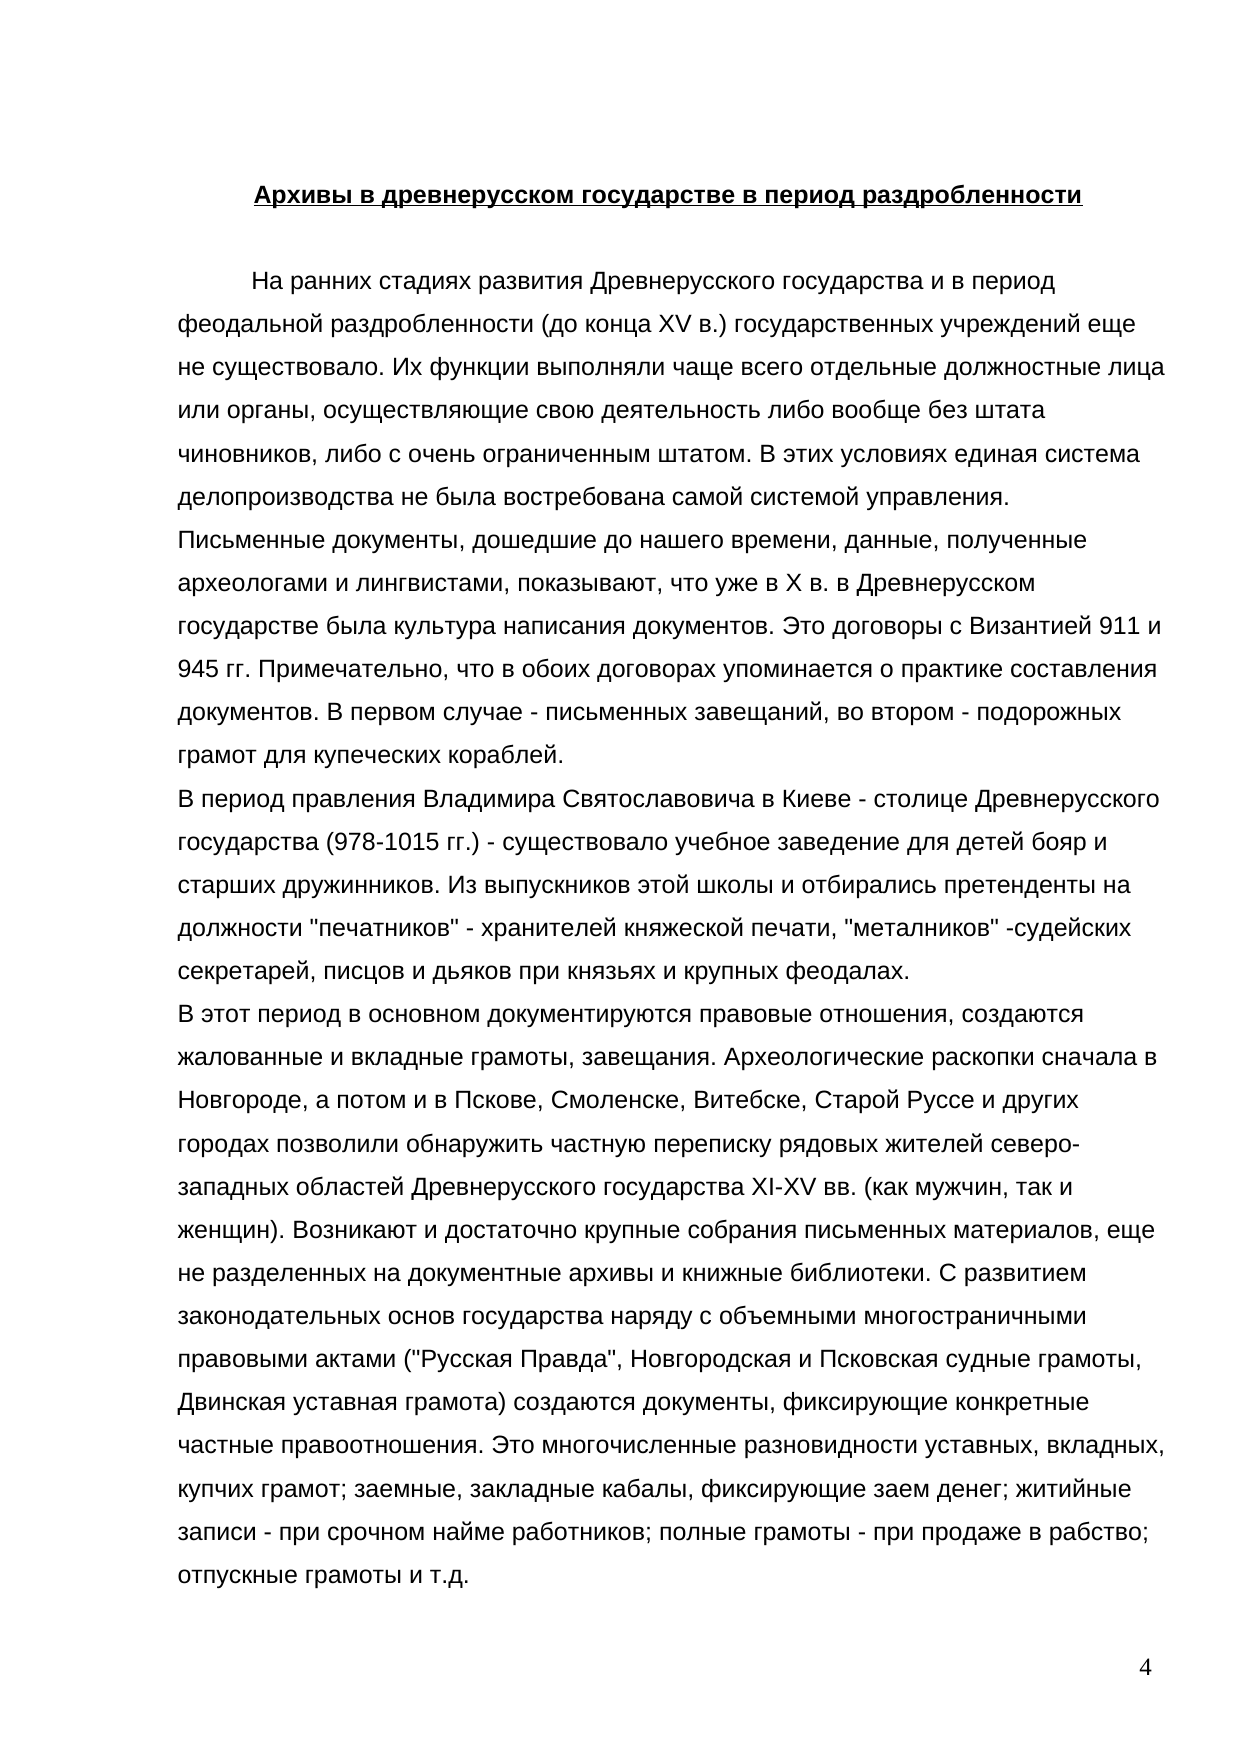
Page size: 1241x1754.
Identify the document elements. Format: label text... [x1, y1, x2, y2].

text Архивы в древнерусском государстве в период раздробленности [177, 180, 1152, 209]
text Письменные документы, дошедшие до нашего времени, данные, полученные археологами и лингвистами, показывают, что уже в X в. в Древнерусском государстве была культура написания документов. Это договоры с Византией 911 и 945 гг. Примечательно, что в обоих договорах упоминается о практике составления документов. В первом случае - письменных завещаний, во втором - подорожных грамот для купеческих кораблей. [177, 525, 1171, 769]
text На ранних стадиях развития Древнерусского государства и в период феодальной раздробленности (до конца XV в.) государственных учреждений еще не существовало. Их функции выполняли чаще всего отдельные должностные лица или органы, осуществляющие свою деятельность либо вообще без штата чиновников, либо с очень ограниченным штатом. В этих условиях единая система делопроизводства не была востребована самой системой управления. [177, 266, 1171, 511]
text В период правления Владимира Святославовича в Киеве - столице Древнерусского государства (978-1015 гг.) - существовало учебное заведение для детей бояр и старших дружинников. Из выпускников этой школы и отбирались претенденты на должности "печатников" - хранителей княжеской печати, "металников" -судейских секретарей, писцов и дьяков при князьях и крупных феодалах. [177, 784, 1171, 985]
text В этот период в основном документируются правовые отношения, создаются жалованные и вкладные грамоты, завещания. Археологические раскопки сначала в Новгороде, а потом и в Пскове, Смоленске, Витебске, Старой Руссе и других городах позволили обнаружить частную переписку рядовых жителей северо-западных областей Древнерусского государства XI-XV вв. (как мужчин, так и женщин). Возникают и достаточно крупные собрания письменных материалов, еще не разделенных на документные архивы и книжные библиотеки. С развитием законодательных основ государства наряду с объемными многостраничными правовыми актами ("Русская Правда", Новгородская и Псковская судные грамоты, Двинская уставная грамота) создаются документы, фиксирующие конкретные частные правоотношения. Это многочисленные разновидности уставных, вкладных, купчих грамот; заемные, закладные кабалы, фиксирующие заем денег; житийные записи - при срочном найме работников; полные грамоты - при продаже в рабство; отпускные грамоты и т.д. [177, 999, 1171, 1589]
